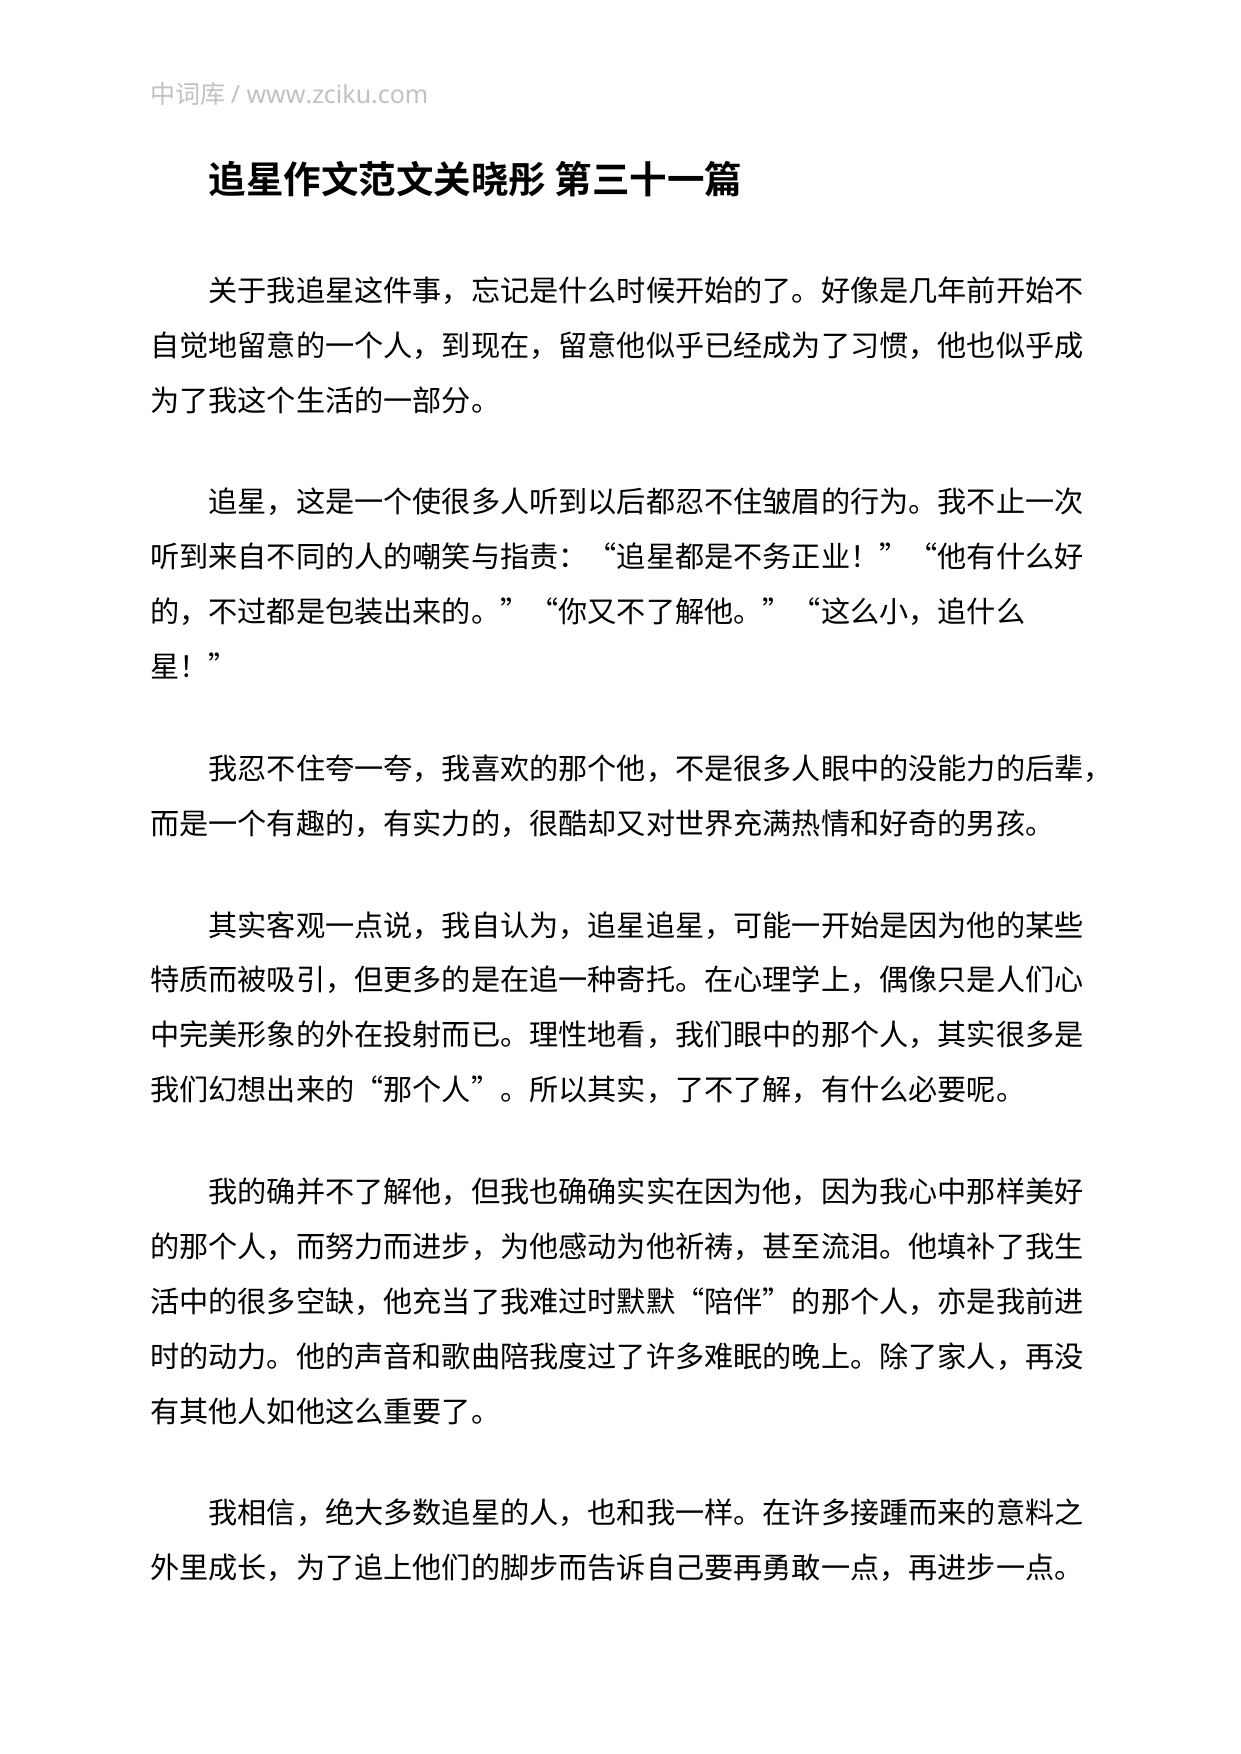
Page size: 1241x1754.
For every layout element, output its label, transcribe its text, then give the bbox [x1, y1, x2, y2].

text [150, 1490, 1090, 1587]
text 关于我追星这件事，忘记是什么时候开始的了。好像是几年前开始不自觉地留意的一个人，到现在，留意他似乎已经成为了习惯，他也似乎成为了我这个生活的一部分。 [150, 267, 1090, 419]
text 追星，这是一个使很多人听到以后都忍不住皱眉的行为。我不止一次听到来自不同的人的嘲笑与指责：“追星都是不务正业！”“他有什么好的，不过都是包装出来的。”“你又不了解他。”“这么小，追什么星！” [150, 479, 1090, 686]
text 追星作文范文关晓彤 第三十一篇 [150, 150, 1090, 204]
text 其实客观一点说，我自认为，追星追星，可能一开始是因为他的某些特质而被吸引，但更多的是在追一种寄托。在心理学上，偶像只是人们心中完美形象的外在投射而已。理性地看，我们眼中的那个人，其实很多是我们幻想出来的“那个人”。所以其实，了不了解，有什么必要呢。 [150, 902, 1090, 1109]
text 我忍不住夸一夸，我喜欢的那个他，不是很多人眼中的没能力的后辈，而是一个有趣的，有实力的，很酷却又对世界充满热情和好奇的男孩。 [150, 745, 1090, 843]
text 我的确并不了解他，但我也确确实实在因为他，因为我心中那样美好的那个人，而努力而进步，为他感动为他祈祷，甚至流泪。他填补了我生活中的很多空缺，他充当了我难过时默默“陪伴”的那个人，亦是我前进时的动力。他的声音和歌曲陪我度过了许多难眠的晚上。除了家人，再没有其他人如他这么重要了。 [150, 1168, 1090, 1430]
